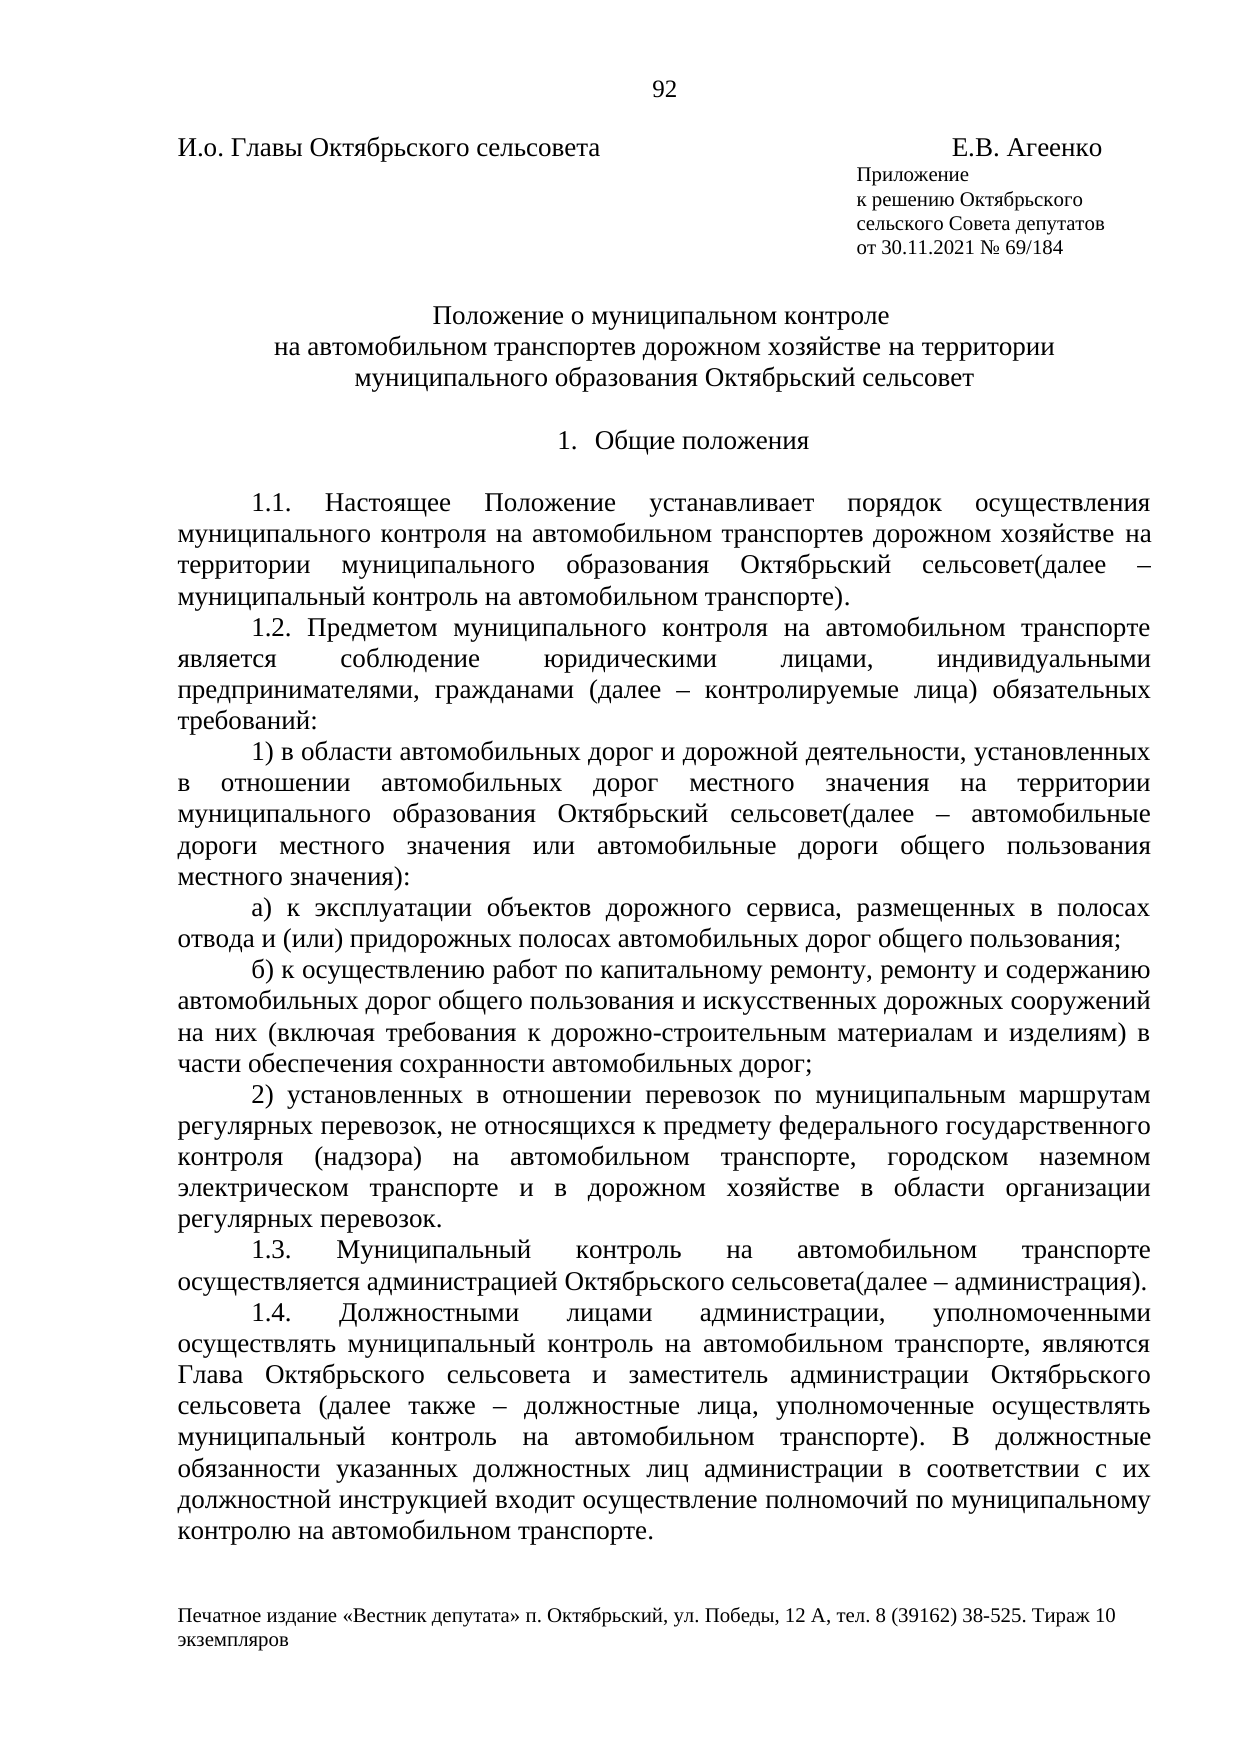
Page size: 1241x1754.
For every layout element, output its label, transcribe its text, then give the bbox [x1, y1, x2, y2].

text 1.1. Настоящее Положение устанавливает порядок осуществления муниципального контроля на автомобильном транспортев дорожном хозяйстве на территории муниципального образования Октябрьский сельсовет(далее – муниципальный контроль на автомобильном транспорте). [177, 486, 1152, 611]
text 1.2. Предметом муниципального контроля на автомобильном транспорте является соблюдение юридическими лицами, индивидуальными предпринимателями, гражданами (далее – контролируемые лица) обязательных требований: [177, 611, 1152, 735]
text к решению Октябрьского [177, 186, 1157, 211]
text 2) установленных в отношении перевозок по муниципальным маршрутам регулярных перевозок, не относящихся к предмету федерального государственного контроля (надзора) на автомобильном транспорте, городском наземном электрическом транспорте и в дорожном хозяйстве в области организации регулярных перевозок. [177, 1078, 1152, 1234]
text 1.3. Муниципальный контроль на автомобильном транспорте осуществляется администрацией Октябрьского сельсовета(далее – администрация). [177, 1234, 1152, 1296]
text б) к осуществлению работ по капитальному ремонту, ремонту и содержанию автомобильных дорог общего пользования и искусственных дорожных сооружений на них (включая требования к дорожно-строительным материалам и изделиям) в части обеспечения сохранности автомобильных дорог; [177, 953, 1152, 1078]
text а) к эксплуатации объектов дорожного сервиса, размещенных в полосах отвода и (или) придорожных полосах автомобильных дорог общего пользования; [177, 891, 1152, 953]
text И.о. Главы Октябрьского сельсовета Е.В. Агеенко [177, 131, 1152, 162]
list Общие положения [215, 424, 1152, 455]
text Приложение [177, 162, 1157, 186]
text Положение о муниципальном контроле на автомобильном транспортев дорожном хозяйстве на территории муниципального образования Октябрьский сельсовет [177, 299, 1152, 393]
text 1) в области автомобильных дорог и дорожной деятельности, установленных в отношении автомобильных дорог местного значения на территории муниципального образования Октябрьский сельсовет(далее – автомобильные дороги местного значения или автомобильные дороги общего пользования местного значения): [177, 735, 1152, 891]
text 1.4. Должностными лицами администрации, уполномоченными осуществлять муниципальный контроль на автомобильном транспорте, являются Глава Октябрьского сельсовета и заместитель администрации Октябрьского сельсовета (далее также – должностные лица, уполномоченные осуществлять муниципальный контроль на автомобильном транспорте). В должностные обязанности указанных должностных лиц администрации в соответствии с их должностной инструкцией входит осуществление полномочий по муниципальному контролю на автомобильном транспорте. [177, 1296, 1152, 1545]
text от 30.11.2021 № 69/184 [177, 234, 1157, 259]
text сельского Совета депутатов [177, 211, 1157, 234]
